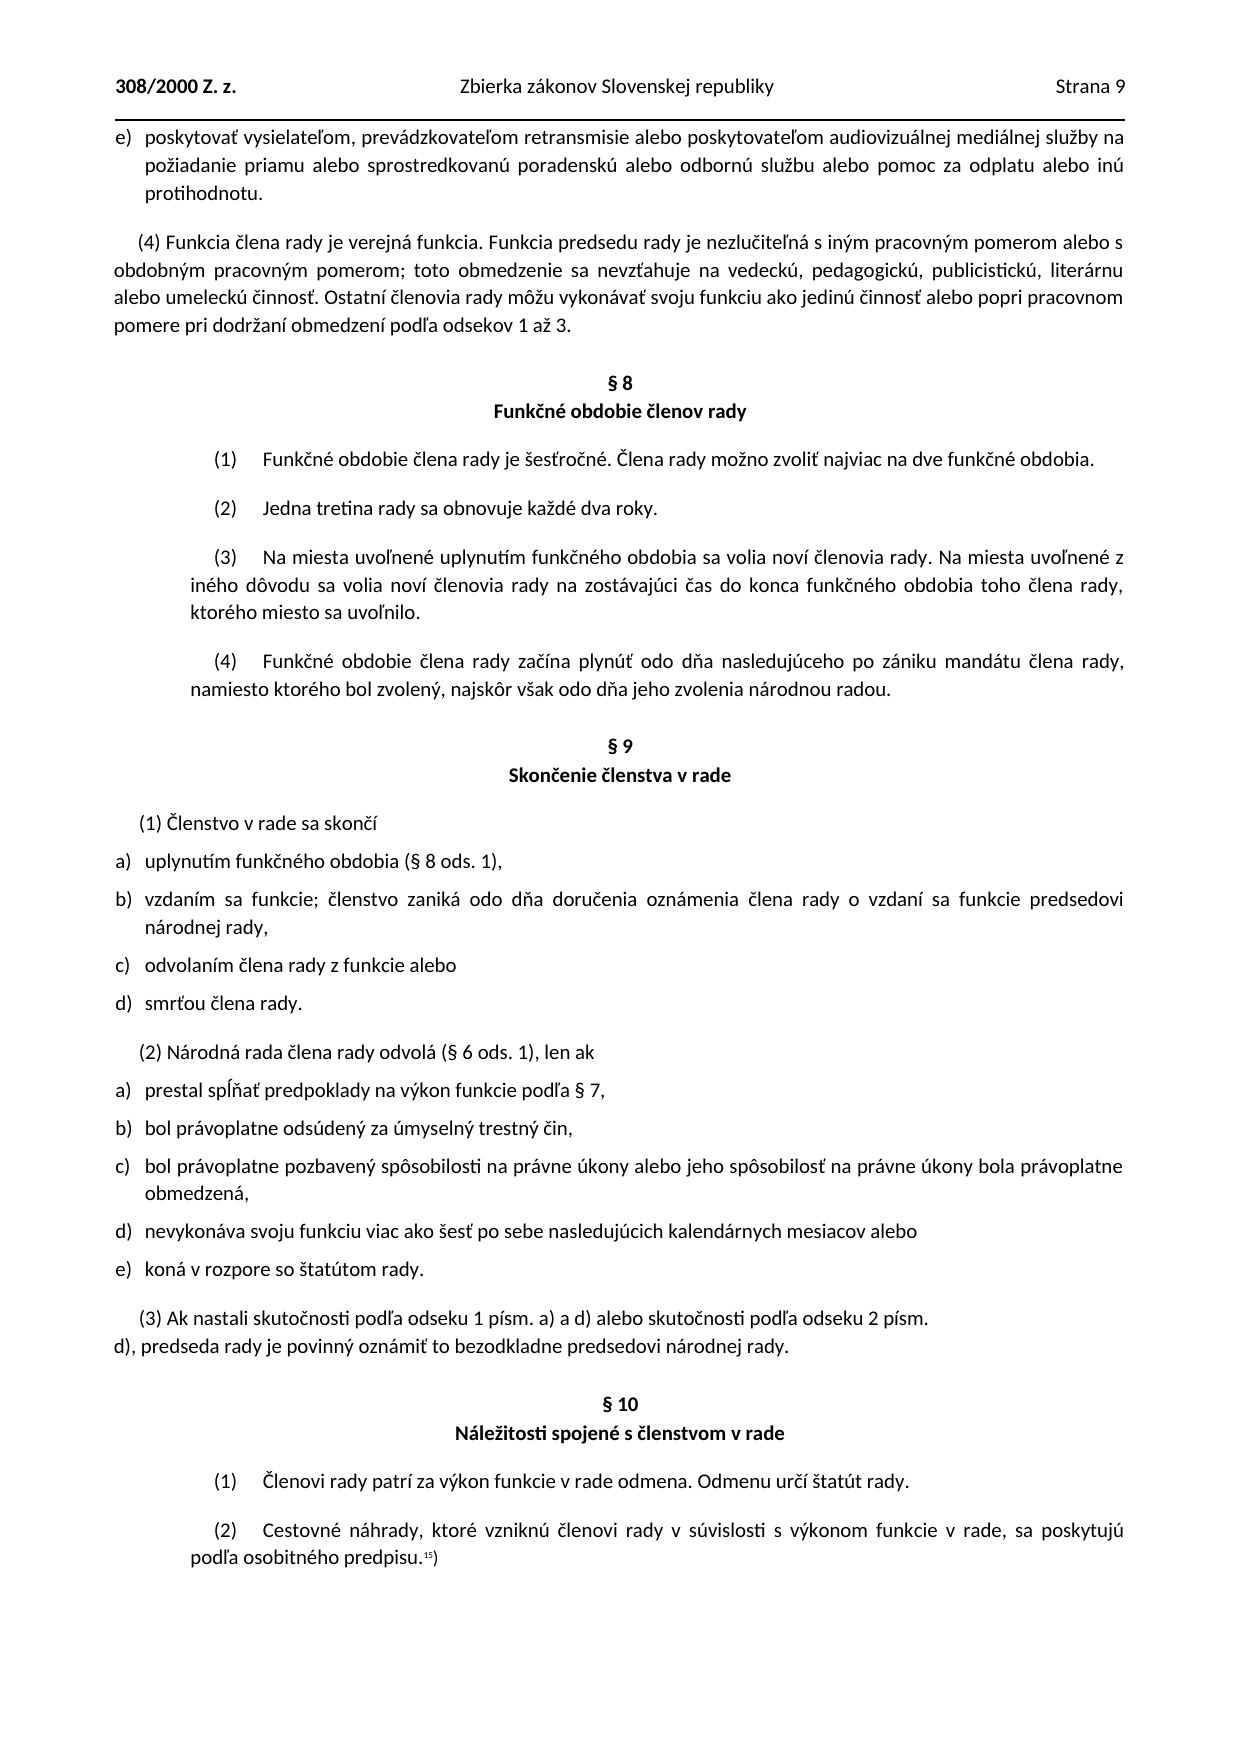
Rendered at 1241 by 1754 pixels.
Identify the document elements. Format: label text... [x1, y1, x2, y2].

list Jedna tretina rady sa obnovuje každé dva roky. [190, 495, 1126, 521]
list uplynutím funkčného obdobia (§ 8 ods. 1), [115, 848, 1126, 874]
text § 10 [124, 1391, 1116, 1417]
text § 8 [124, 370, 1116, 395]
list Funkčné obdobie člena rady začína plynúť odo dňa nasledujúceho po zániku mandátu člena rady, namiesto ktorého bol zvolený, najskôr však odo dňa jeho zvolenia národnou radou. [190, 648, 1126, 701]
list smrťou člena rady. [115, 990, 1126, 1015]
list koná v rozpore so štatútom rady. [115, 1257, 1126, 1282]
list nevykonáva svoju funkciu viac ako šesť po sebe nasledujúcich kalendárnych mesiacov alebo [115, 1218, 1126, 1244]
text Skončenie členstva v rade [124, 762, 1116, 787]
list poskytovať vysielateľom, prevádzkovateľom retransmisie alebo poskytovateľom audiovizuálnej mediálnej služby na požiadanie priamu alebo sprostredkovanú poradenskú alebo odbornú službu alebo pomoc za odplatu alebo inú protihodnotu. [115, 101, 1126, 205]
list Na miesta uvoľnené uplynutím funkčného obdobia sa volia noví členovia rady. Na miesta uvoľnené z iného dôvodu sa volia noví členovia rady na zostávajúci čas do konca funkčného obdobia toho člena rady, ktorého miesto sa uvoľnilo. [190, 544, 1126, 625]
list vzdaním sa funkcie; členstvo zaniká odo dňa doručenia oznámenia člena rady o vzdaní sa funkcie predsedovi národnej rady, [115, 886, 1126, 939]
text (3) Ak nastali skutočnosti podľa odseku 1 písm. a) a d) alebo skutočnosti podľa odseku 2 písm. [139, 1305, 1126, 1331]
text Funkčné obdobie členov rady [124, 398, 1116, 423]
list prestal spĺňať predpoklady na výkon funkcie podľa § 7, [115, 1077, 1126, 1102]
list bol právoplatne pozbavený spôsobilosti na právne úkony alebo jeho spôsobilosť na právne úkony bola právoplatne obmedzená, [115, 1153, 1126, 1206]
text (4) Funkcia člena rady je verejná funkcia. Funkcia predsedu rady je nezlučiteľná s iným pracovným pomerom alebo s obdobným pracovným pomerom; toto obmedzenie sa nevzťahuje na vedeckú, pedagogickú, publicistickú, literárnu alebo umeleckú činnosť. Ostatní členovia rady môžu vykonávať svoju funkciu ako jedinú činnosť alebo popri pracovnom pomere pri dodržaní obmedzení podľa odsekov 1 až 3. [113, 229, 1126, 337]
list Funkčné obdobie člena rady je šesťročné. Člena rady možno zvoliť najviac na dve funkčné obdobia. [190, 447, 1126, 472]
list Cestovné náhrady, ktoré vzniknú členovi rady v súvislosti s výkonom funkcie v rade, sa poskytujú podľa osobitného predpisu.15) [190, 1517, 1126, 1570]
text Náležitosti spojené s členstvom v rade [124, 1420, 1116, 1445]
text (2) Národná rada člena rady odvolá (§ 6 ods. 1), len ak [139, 1039, 1126, 1064]
text § 9 [124, 734, 1116, 759]
list Členovi rady patrí za výkon funkcie v rade odmena. Odmenu určí štatút rady. [190, 1468, 1126, 1493]
list odvolaním člena rady z funkcie alebo [115, 952, 1126, 977]
text d), predseda rady je povinný oznámiť to bezodkladne predsedovi národnej rady. [113, 1333, 1126, 1359]
list bol právoplatne odsúdený za úmyselný trestný čin, [115, 1115, 1126, 1140]
text (1) Členstvo v rade sa skončí [139, 810, 1126, 836]
